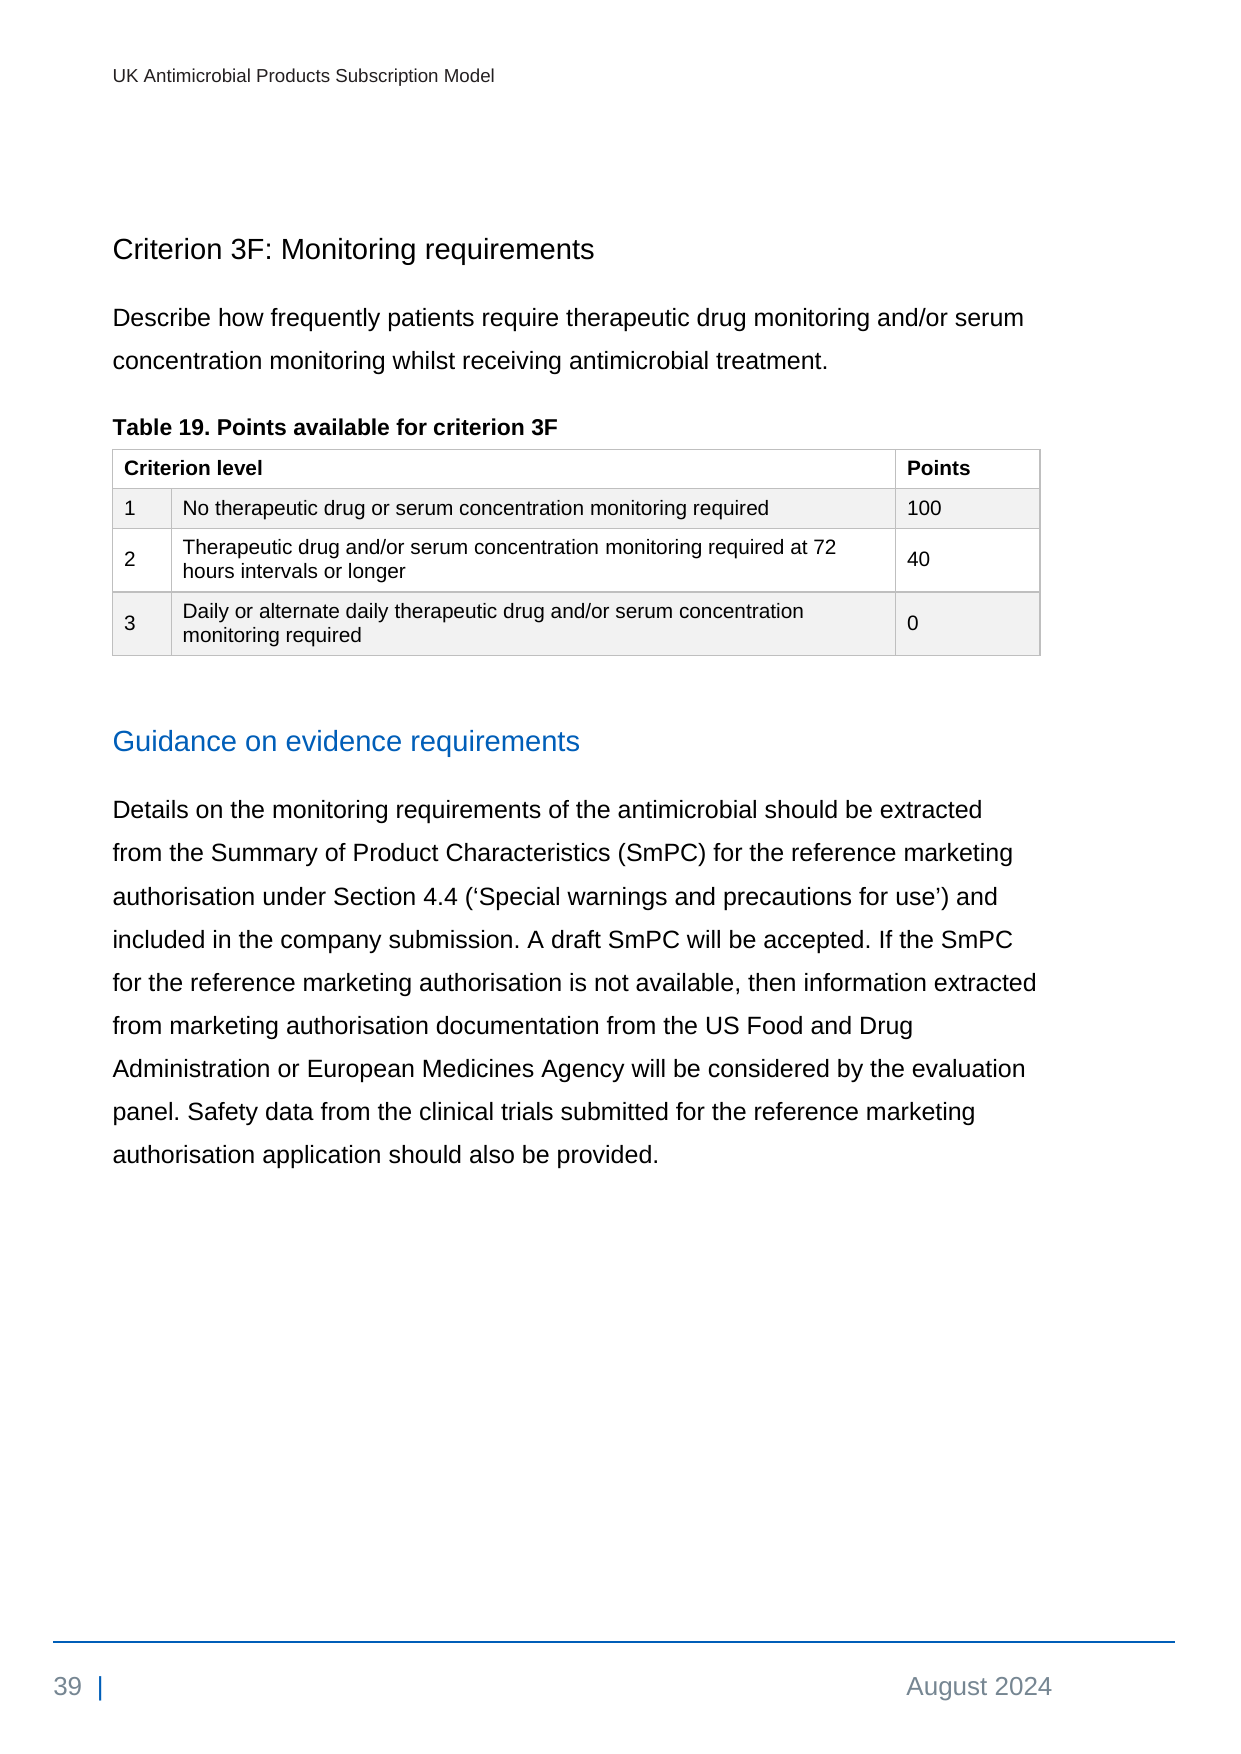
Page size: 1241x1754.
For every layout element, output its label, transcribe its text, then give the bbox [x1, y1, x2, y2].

table_cell No therapeutic drug or serum concentration monitoring required [172, 489, 895, 528]
text Table 19. Points available for criterion 3F [112, 414, 1039, 440]
subtitle Guidance on evidence requirements [112, 724, 1039, 758]
table_cell 100 [896, 489, 1039, 528]
table_cell Daily or alternate daily therapeutic drug and/or serum concentration monitoring required [172, 593, 895, 655]
subtitle Criterion 3F: Monitoring requirements [112, 232, 1039, 265]
text Describe how frequently patients require therapeutic drug monitoring and/or serum concentration monitoring whilst receiving antimicrobial treatment. [112, 303, 1039, 375]
table_cell 40 [896, 529, 1039, 591]
text Details on the monitoring requirements of the antimicrobial should be extracted from the Summary of Product Characteristics (SmPC) for the reference marketing authorisation under Section 4.4 (‘Special warnings and precautions for use’) and included in the company submission. A draft SmPC will be accepted. If the SmPC for the reference marketing authorisation is not available, then information extracted from marketing authorisation documentation from the US Food and Drug Administration or European Medicines Agency will be considered by the evaluation panel. Safety data from the clinical trials submitted for the reference marketing authorisation application should also be provided. [112, 795, 1039, 1169]
table_header Points [896, 450, 1039, 488]
table_cell 0 [896, 593, 1039, 655]
table_cell 1 [113, 489, 171, 528]
table_cell Therapeutic drug and/or serum concentration monitoring required at 72 hours intervals or longer [172, 529, 895, 591]
table_header Criterion level [113, 450, 895, 488]
table_cell 2 [113, 529, 171, 591]
table_cell 3 [113, 593, 171, 655]
